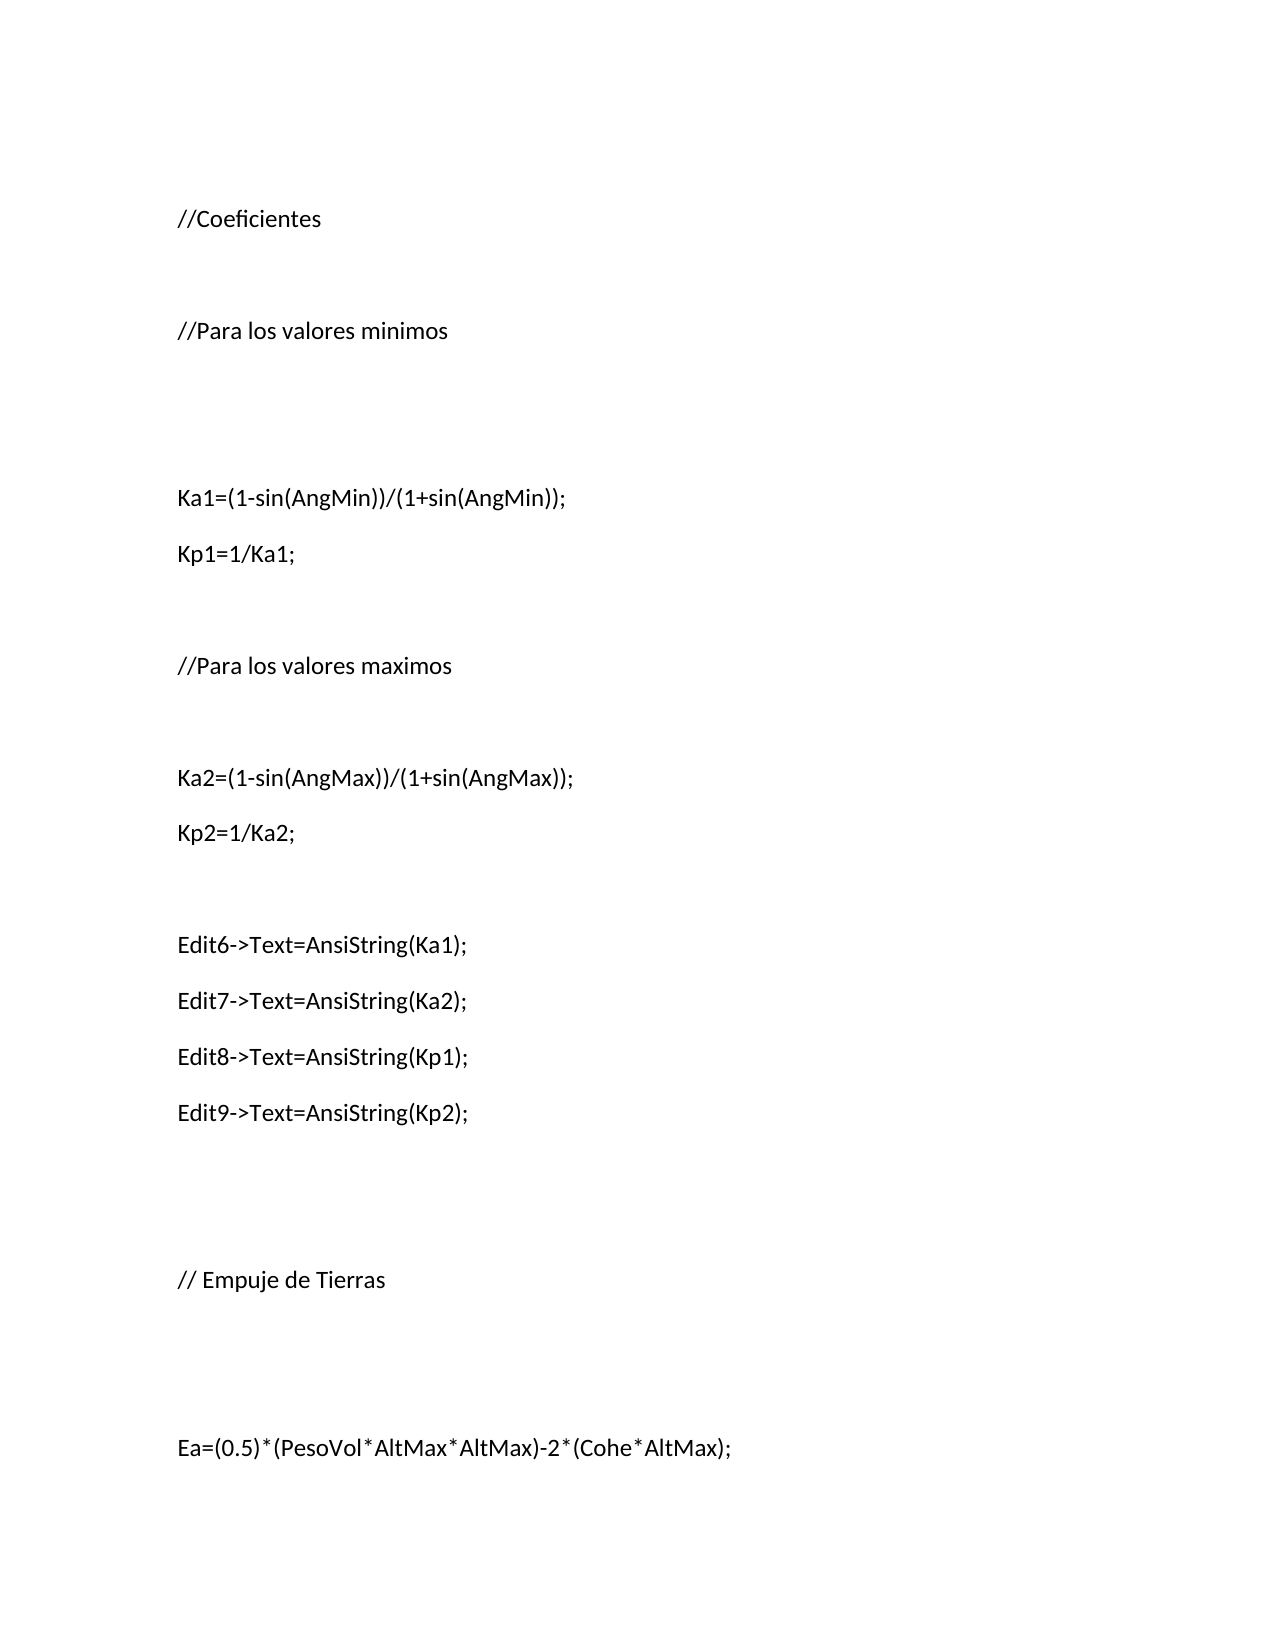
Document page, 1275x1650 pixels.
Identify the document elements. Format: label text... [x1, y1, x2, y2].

text Kp1=1/Ka1; [177, 538, 1098, 569]
text //Para los valores maximos [177, 650, 1098, 681]
text Kp2=1/Ka2; [177, 818, 1098, 848]
text Edit6->Text=AnsiString(Ka1); [177, 929, 1098, 960]
text Ea=(0.5)*(PesoVol*AltMax*AltMax)-2*(Cohe*AltMax); [177, 1432, 1098, 1462]
text Edit8->Text=AnsiString(Kp1); [177, 1041, 1098, 1071]
text Ka1=(1-sin(AngMin))/(1+sin(AngMin)); [177, 483, 1098, 513]
text Edit7->Text=AnsiString(Ka2); [177, 985, 1098, 1016]
text Ka2=(1-sin(AngMax))/(1+sin(AngMax)); [177, 762, 1098, 792]
text // Empuje de Tierras [177, 1264, 1098, 1295]
text //Para los valores minimos [177, 315, 1098, 346]
text Edit9->Text=AnsiString(Kp2); [177, 1097, 1098, 1127]
text //Coeficientes [177, 203, 1098, 234]
